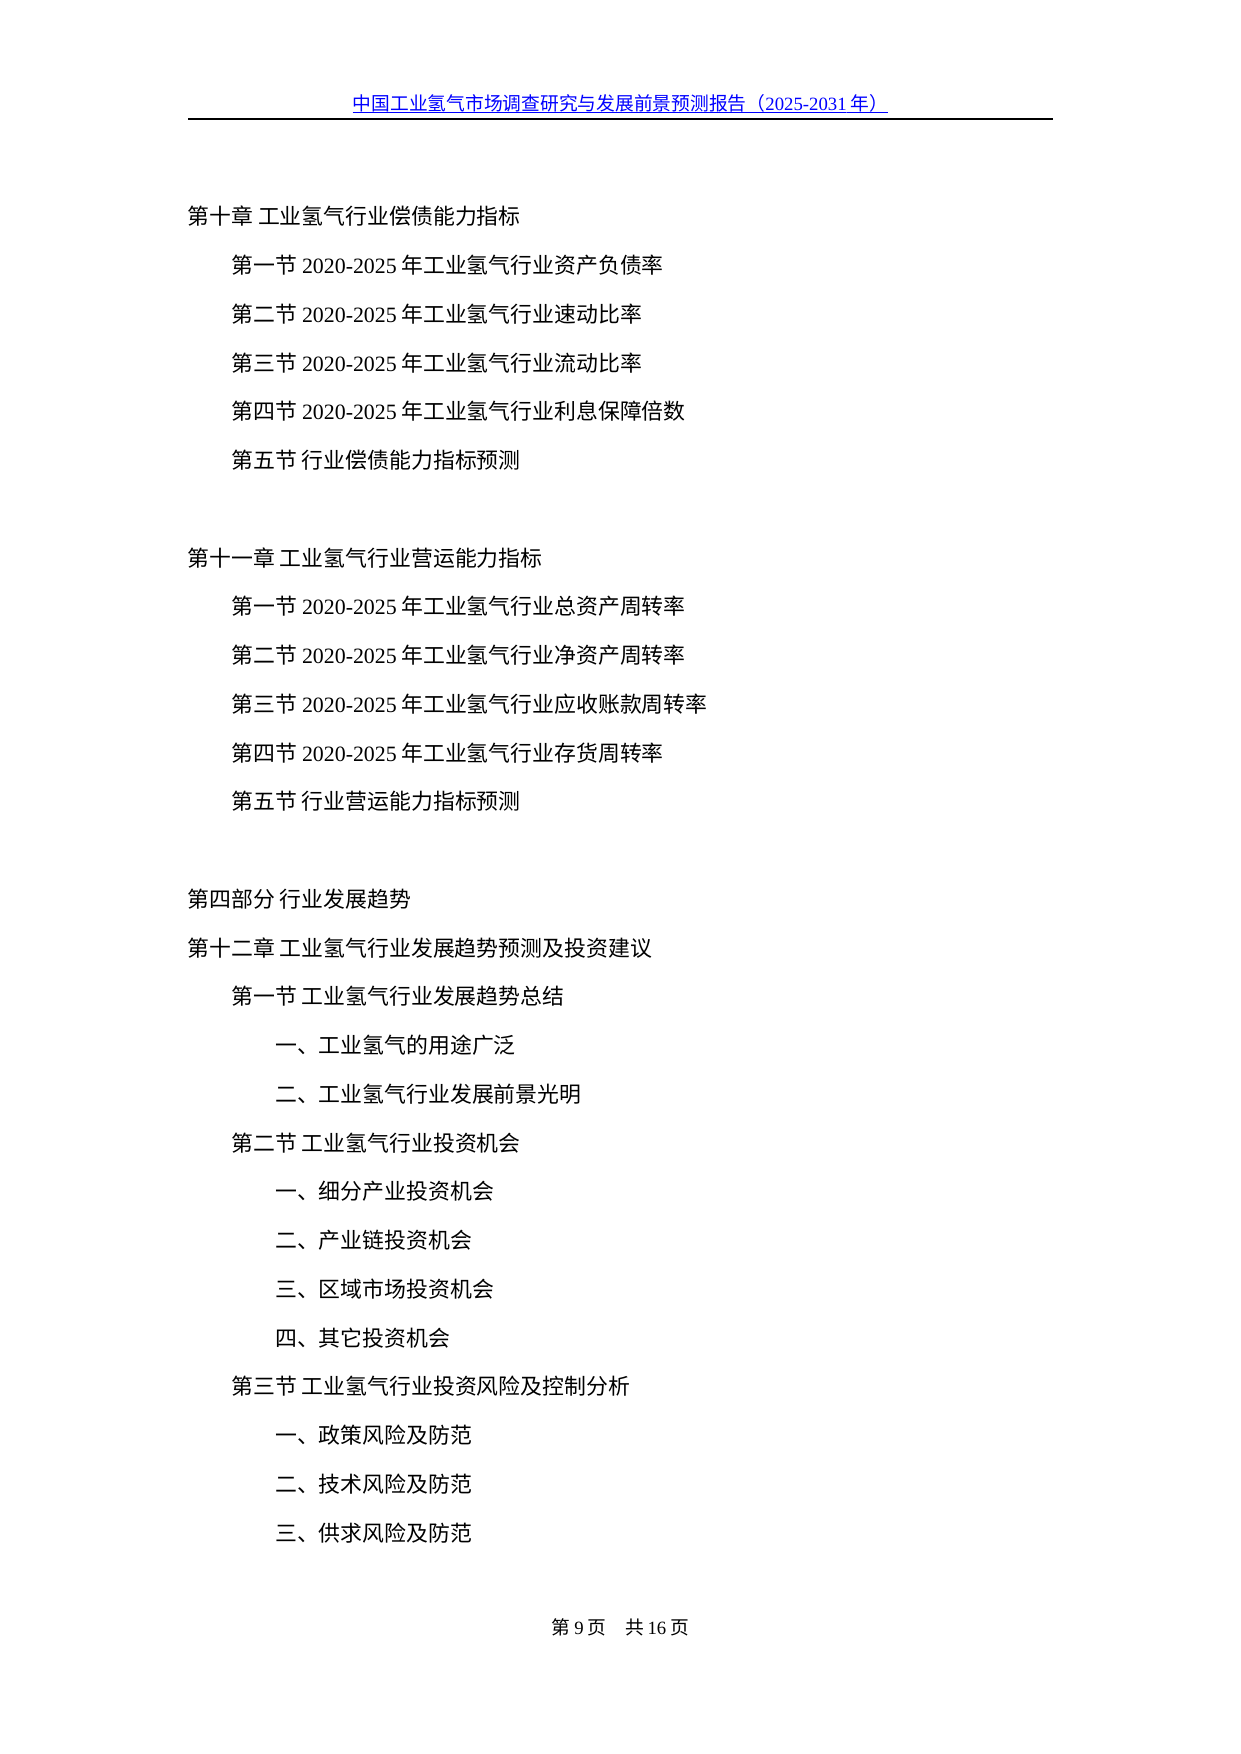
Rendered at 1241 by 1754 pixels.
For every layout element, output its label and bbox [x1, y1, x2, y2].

text [187, 150, 1053, 1548]
